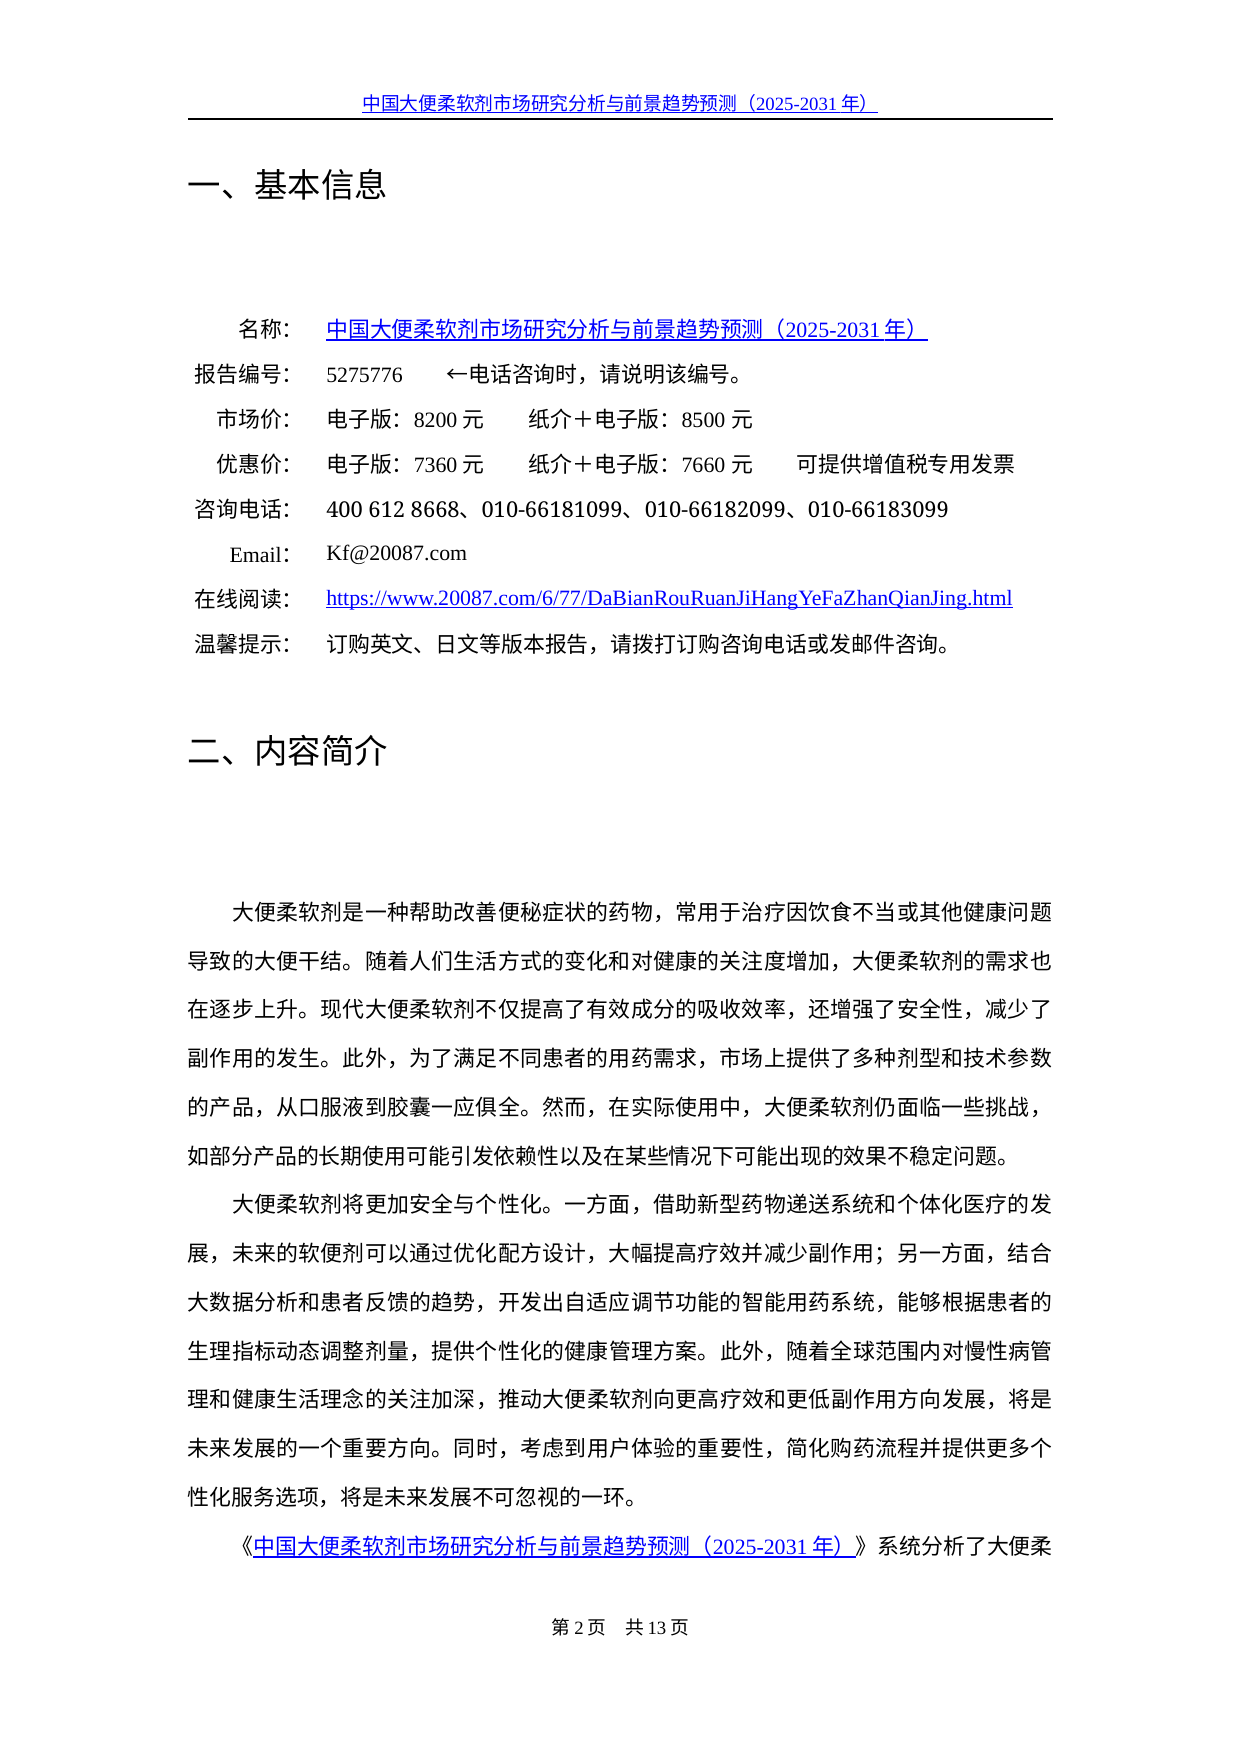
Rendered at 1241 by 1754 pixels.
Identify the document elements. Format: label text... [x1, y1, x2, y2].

table_cell 400 612 8668、010-66181099、010-66182099、010-66183099 [315, 492, 1073, 537]
table_cell 咨询电话： [167, 492, 315, 537]
table_cell 5275776 ←电话咨询时，请说明该编号。 [315, 357, 1073, 402]
table_cell Email： [167, 537, 315, 582]
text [187, 894, 1053, 1561]
title 一、基本信息 [187, 150, 1053, 215]
table_cell 报告编号： [167, 357, 315, 402]
table_cell 电子版：8200 元 纸介＋电子版：8500 元 [315, 402, 1073, 447]
table_header 名称： [167, 312, 315, 357]
table_cell [315, 582, 1073, 627]
table_cell 优惠价： [167, 447, 315, 492]
table_cell Kf@20087.com [315, 537, 1073, 582]
table_cell 在线阅读： [167, 582, 315, 627]
table_cell 电子版：7360 元 纸介＋电子版：7660 元 可提供增值税专用发票 [315, 447, 1073, 492]
table_cell 市场价： [167, 402, 315, 447]
table_header 中国大便柔软剂市场研究分析与前景趋势预测（2025-2031年） [315, 312, 1073, 357]
title 二、内容简介 [187, 717, 1053, 782]
table_cell 温馨提示： [167, 627, 315, 672]
table_cell 订购英文、日文等版本报告，请拨打订购咨询电话或发邮件咨询。 [315, 627, 1073, 672]
